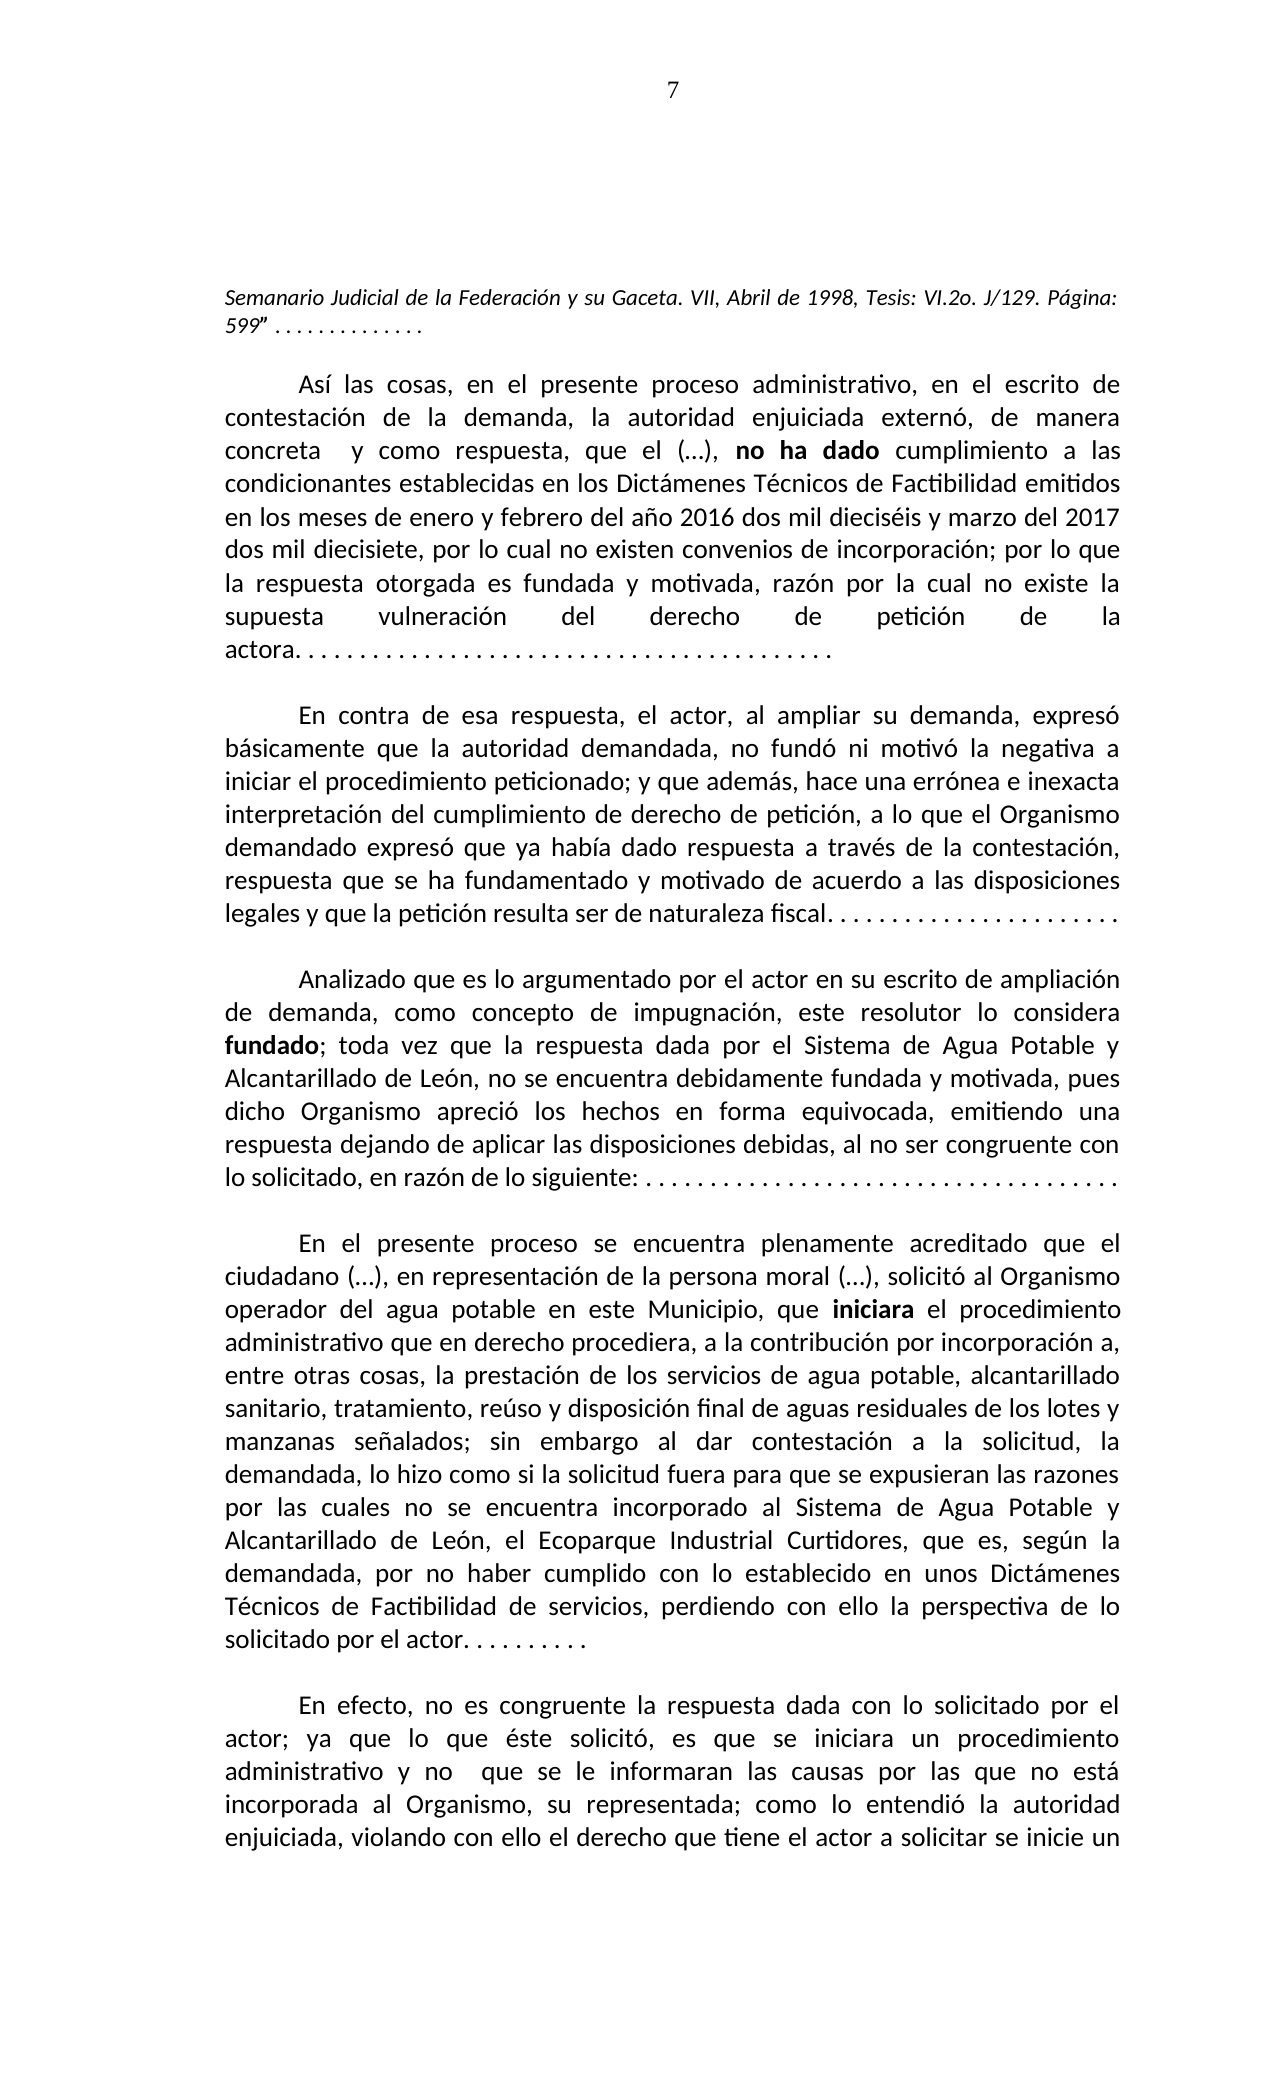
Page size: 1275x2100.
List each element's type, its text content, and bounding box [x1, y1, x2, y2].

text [224, 1688, 1121, 1853]
text En contra de esa respuesta, el actor, al ampliar su demanda, expresó básicamente que la autoridad demandada, no fundó ni motivó la negativa a iniciar el procedimiento peticionado; y que además, hace una errónea e inexacta interpretación del cumplimiento de derecho de petición, a lo que el Organismo demandado expresó que ya había dado respuesta a través de la contestación, respuesta que se ha fundamentado y motivado de acuerdo a las disposiciones legales y que la petición resulta ser de naturaleza fiscal. . . . . . . . . . . . . . . . . . . . . . . [224, 698, 1121, 929]
text En el presente proceso se encuentra plenamente acreditado que el ciudadano (…), en representación de la persona moral (…), solicitó al Organismo operador del agua potable en este Municipio, que iniciara el procedimiento administrativo que en derecho procediera, a la contribución por incorporación a, entre otras cosas, la prestación de los servicios de agua potable, alcantarillado sanitario, tratamiento, reúso y disposición final de aguas residuales de los lotes y manzanas señalados; sin embargo al dar contestación a la solicitud, la demandada, lo hizo como si la solicitud fuera para que se expusieran las razones por las cuales no se encuentra incorporado al Sistema de Agua Potable y Alcantarillado de León, el Ecoparque Industrial Curtidores, que es, según la demandada, por no haber cumplido con lo establecido en unos Dictámenes Técnicos de Factibilidad de servicios, perdiendo con ello la perspectiva de lo solicitado por el actor. . . . . . . . . . [224, 1226, 1121, 1655]
text Analizado que es lo argumentado por el actor en su escrito de ampliación de demanda, como concepto de impugnación, este resolutor lo considera fundado; toda vez que la respuesta dada por el Sistema de Agua Potable y Alcantarillado de León, no se encuentra debidamente fundada y motivada, pues dicho Organismo apreció los hechos en forma equivocada, emitiendo una respuesta dejando de aplicar las disposiciones debidas, al no ser congruente con lo solicitado, en razón de lo siguiente: . . . . . . . . . . . . . . . . . . . . . . . . . . . . . . . . . . . . . [224, 962, 1121, 1193]
text Así las cosas, en el presente proceso administrativo, en el escrito de contestación de la demanda, la autoridad enjuiciada externó, de manera concreta y como respuesta, que el (…), no ha dado cumplimiento a las condicionantes establecidas en los Dictámenes Técnicos de Factibilidad emitidos en los meses de enero y febrero del año 2016 dos mil dieciséis y marzo del 2017 dos mil diecisiete, por lo cual no existen convenios de incorporación; por lo que la respuesta otorgada es fundada y motivada, razón por la cual no existe la supuesta vulneración del derecho de petición de la actora. . . . . . . . . . . . . . . . . . . . . . . . . . . . . . . . . . . . . . . . . . [224, 368, 1121, 665]
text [224, 283, 1121, 339]
